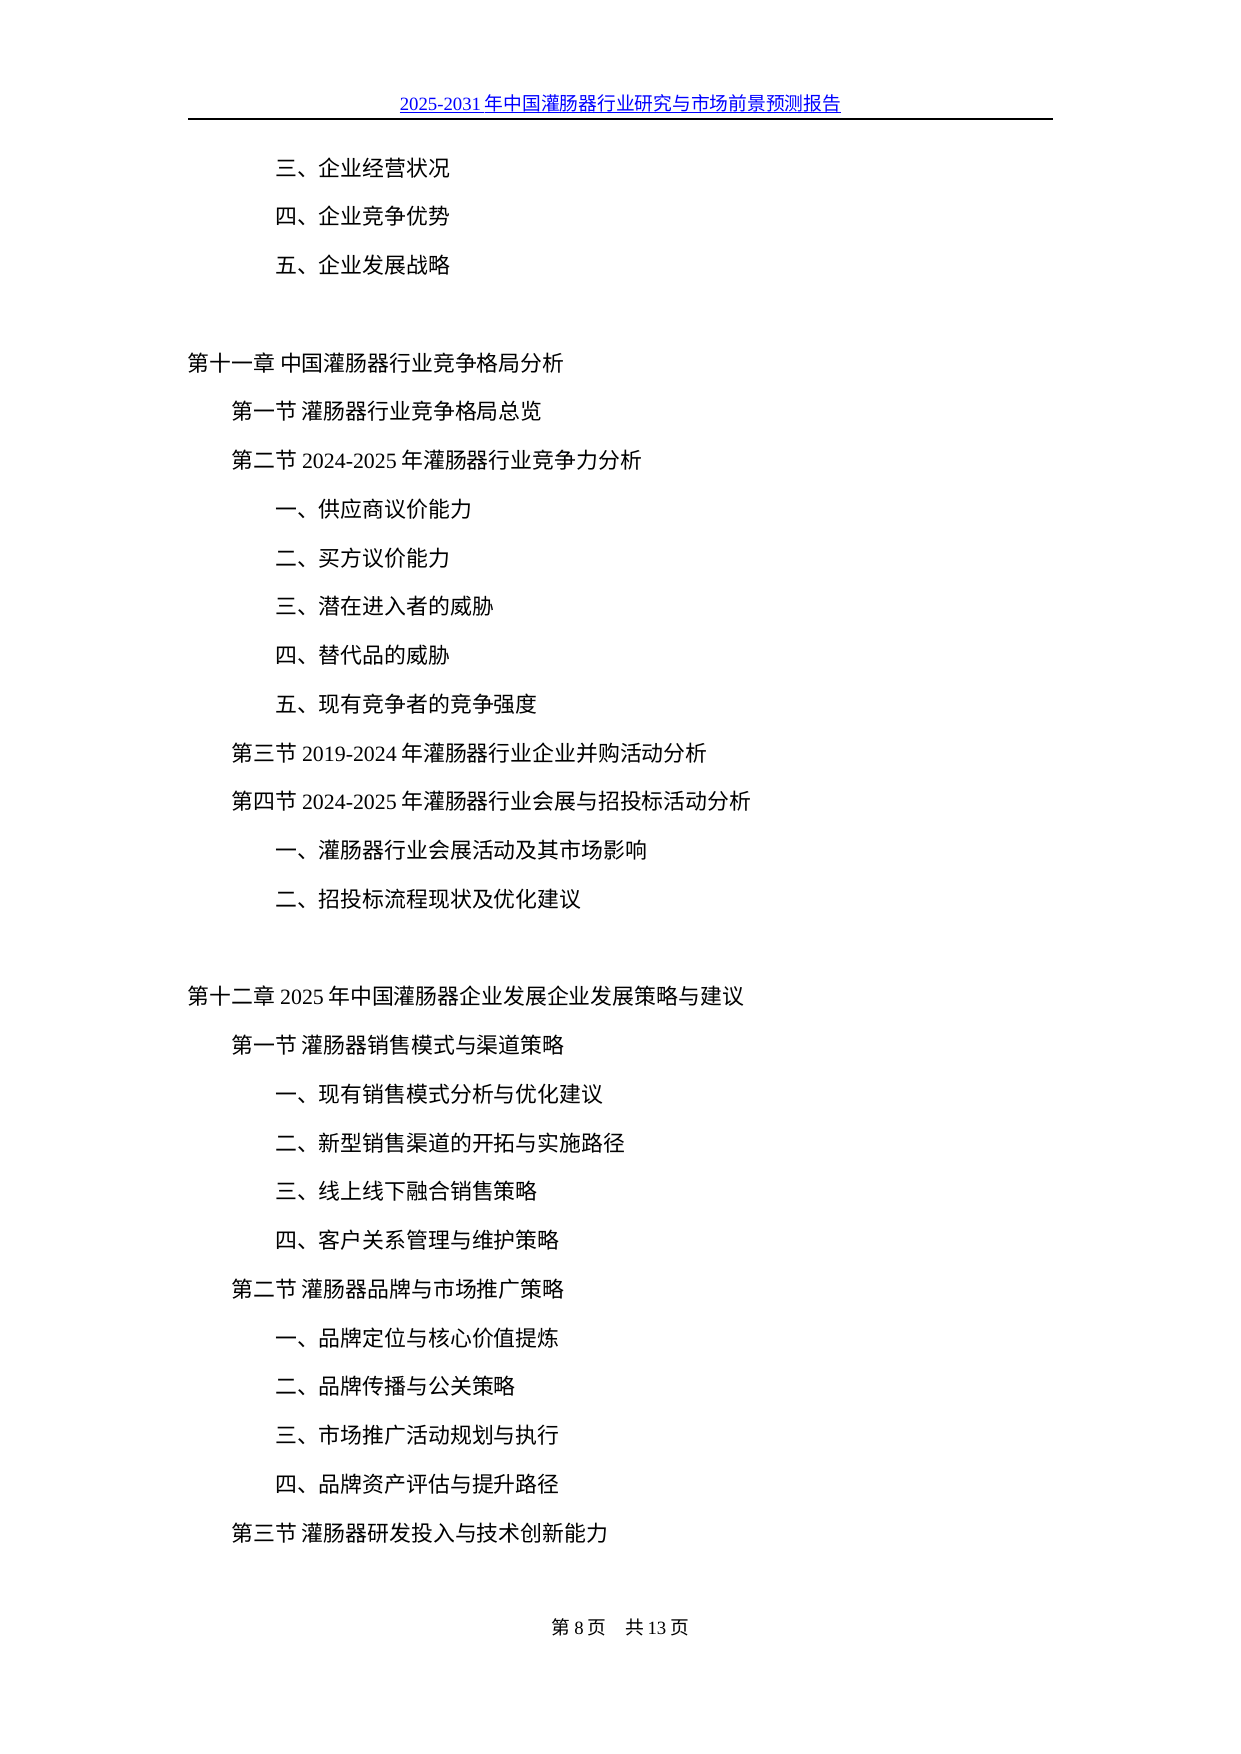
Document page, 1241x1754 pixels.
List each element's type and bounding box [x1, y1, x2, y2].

text [187, 150, 1053, 1548]
